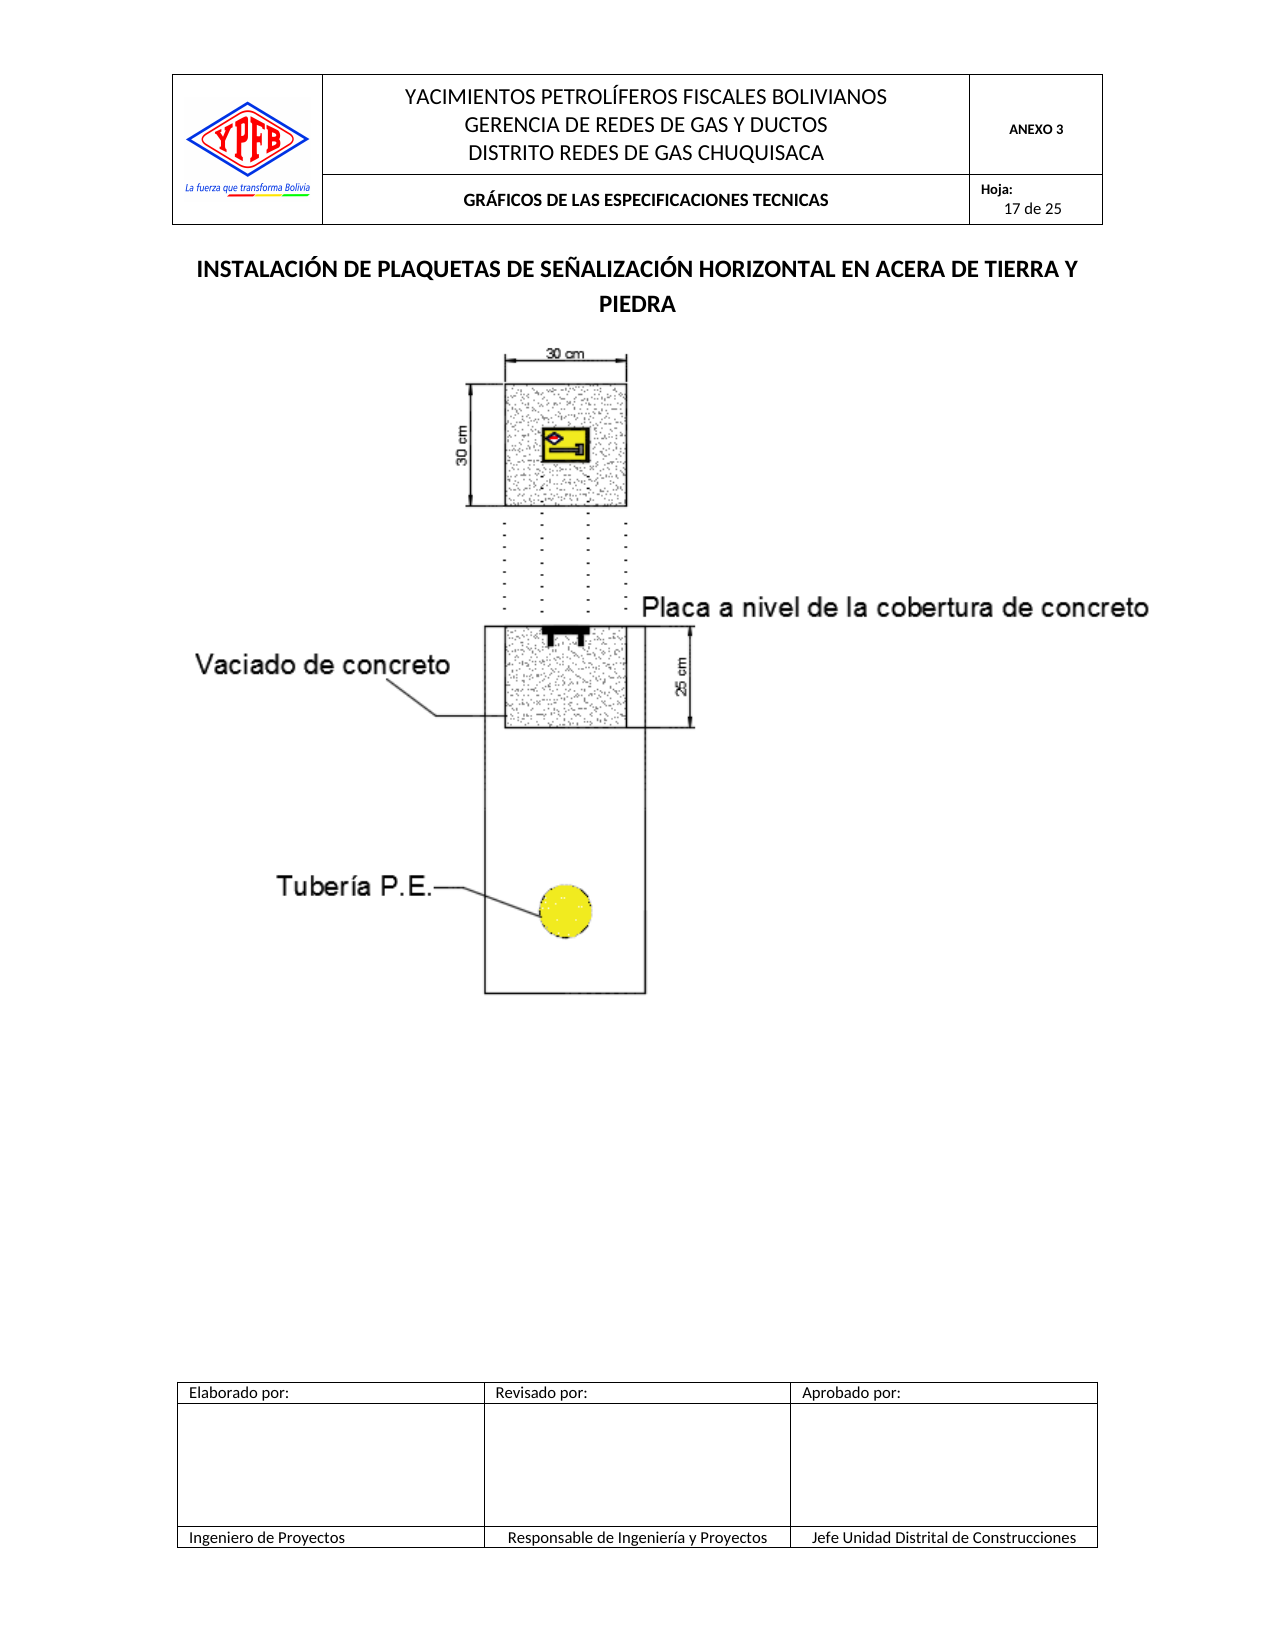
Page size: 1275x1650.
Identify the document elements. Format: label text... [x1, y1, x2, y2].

picture [183, 97, 311, 202]
picture [177, 322, 1163, 1034]
text INSTALACIÓN DE PLAQUETAS DE SEÑALIZACIÓN HORIZONTAL EN ACERA DE TIERRA Y PIEDRA [177, 253, 1098, 318]
